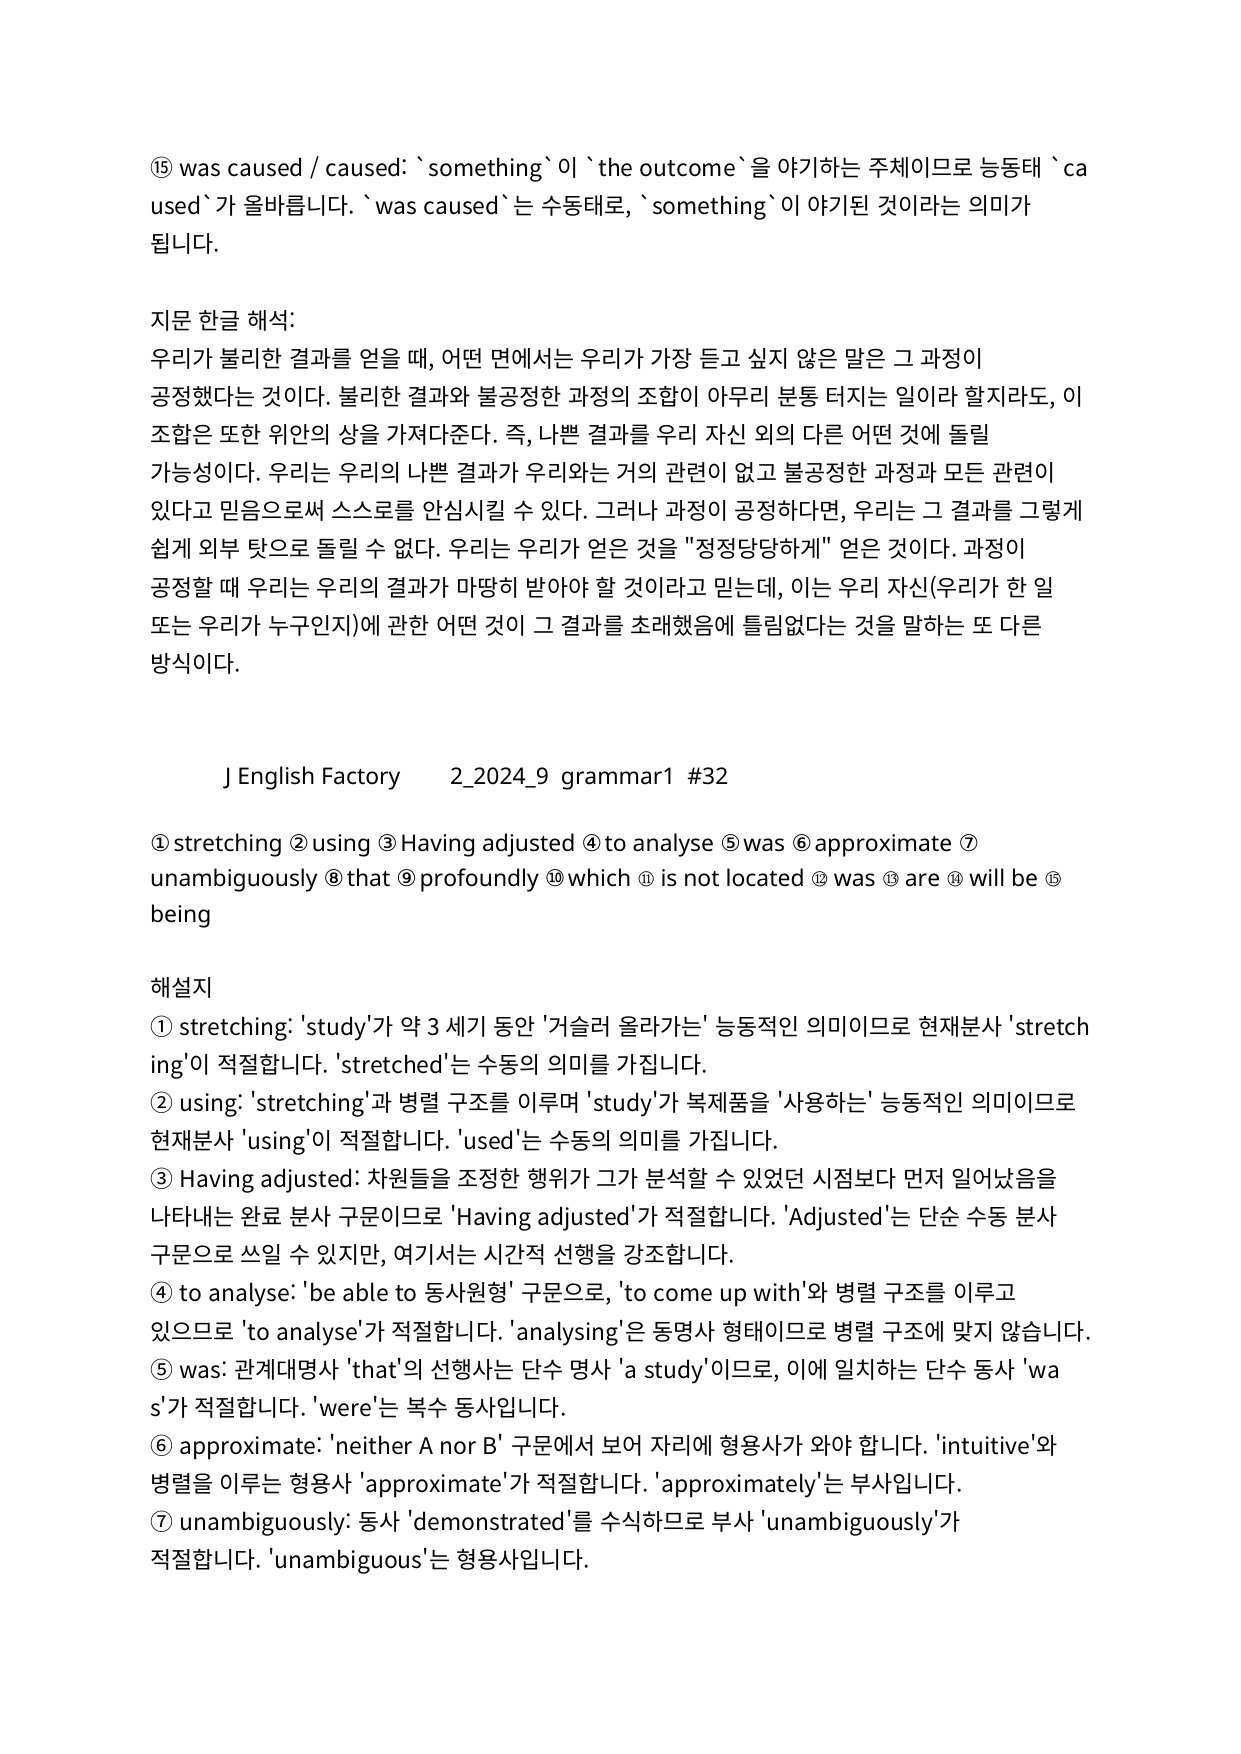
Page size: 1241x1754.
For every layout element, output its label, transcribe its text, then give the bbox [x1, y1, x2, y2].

text ⑦ unambiguously: 동사 'demonstrated'를 수식하므로 부사 'unambiguously'가 적절합니다. 'unambiguous'는 형용사입니다. [150, 1504, 1090, 1575]
text ⑮ was caused / caused: `something`이 `the outcome`을 야기하는 주체이므로 능동태 `caused`가 올바릅니다. `was caused`는 수동태로, `something`이 야기된 것이라는 의미가 됩니다. [150, 150, 1090, 259]
text ⑤ was: 관계대명사 'that'의 선행사는 단수 명사 'a study'이므로, 이에 일치하는 단수 동사 'was'가 적절합니다. 'were'는 복수 동사입니다. [150, 1351, 1090, 1423]
text J English Factory 2_2024_9 grammar1 #32 [150, 760, 1090, 791]
text 지문 한글 해석: [150, 302, 1090, 336]
text ① stretching: 'study'가 약 3세기 동안 '거슬러 올라가는' 능동적인 의미이므로 현재분사 'stretching'이 적절합니다. 'stretched'는 수동의 의미를 가집니다. [150, 1008, 1090, 1080]
text ② using: 'stretching'과 병렬 구조를 이루며 'study'가 복제품을 '사용하는' 능동적인 의미이므로 현재분사 'using'이 적절합니다. 'used'는 수동의 의미를 가집니다. [150, 1084, 1090, 1156]
text ④ to analyse: 'be able to 동사원형' 구문으로, 'to come up with'와 병렬 구조를 이루고 있으므로 'to analyse'가 적절합니다. 'analysing'은 동명사 형태이므로 병렬 구조에 맞지 않습니다. [150, 1275, 1090, 1347]
text 해설지 [150, 970, 1090, 1003]
text ③ Having adjusted: 차원들을 조정한 행위가 그가 분석할 수 있었던 시점보다 먼저 일어났음을 나타내는 완료 분사 구문이므로 'Having adjusted'가 적절합니다. 'Adjusted'는 단순 수동 분사 구문으로 쓰일 수 있지만, 여기서는 시간적 선행을 강조합니다. [150, 1161, 1090, 1270]
text 우리가 불리한 결과를 얻을 때, 어떤 면에서는 우리가 가장 듣고 싶지 않은 말은 그 과정이 공정했다는 것이다. 불리한 결과와 불공정한 과정의 조합이 아무리 분통 터지는 일이라 할지라도, 이 조합은 또한 위안의 상을 가져다준다. 즉, 나쁜 결과를 우리 자신 외의 다른 어떤 것에 돌릴 가능성이다. 우리는 우리의 나쁜 결과가 우리와는 거의 관련이 없고 불공정한 과정과 모든 관련이 있다고 믿음으로써 스스로를 안심시킬 수 있다. 그러나 과정이 공정하다면, 우리는 그 결과를 그렇게 쉽게 외부 탓으로 돌릴 수 없다. 우리는 우리가 얻은 것을 "정정당당하게" 얻은 것이다. 과정이 공정할 때 우리는 우리의 결과가 마땅히 받아야 할 것이라고 믿는데, 이는 우리 자신(우리가 한 일 또는 우리가 누구인지)에 관한 어떤 것이 그 결과를 초래했음에 틀림없다는 것을 말하는 또 다른 방식이다. [150, 341, 1090, 679]
text ⑥ approximate: 'neither A nor B' 구문에서 보어 자리에 형용사가 와야 합니다. 'intuitive'와 병렬을 이루는 형용사 'approximate'가 적절합니다. 'approximately'는 부사입니다. [150, 1428, 1090, 1499]
text ① stretching ② using ③ Having adjusted ④ to analyse ⑤ was ⑥ approximate ⑦ unambiguously ⑧ that ⑨ profoundly ⑩ which ⑪ is not located ⑫ was ⑬ are ⑭ will be ⑮ being [150, 826, 1090, 929]
